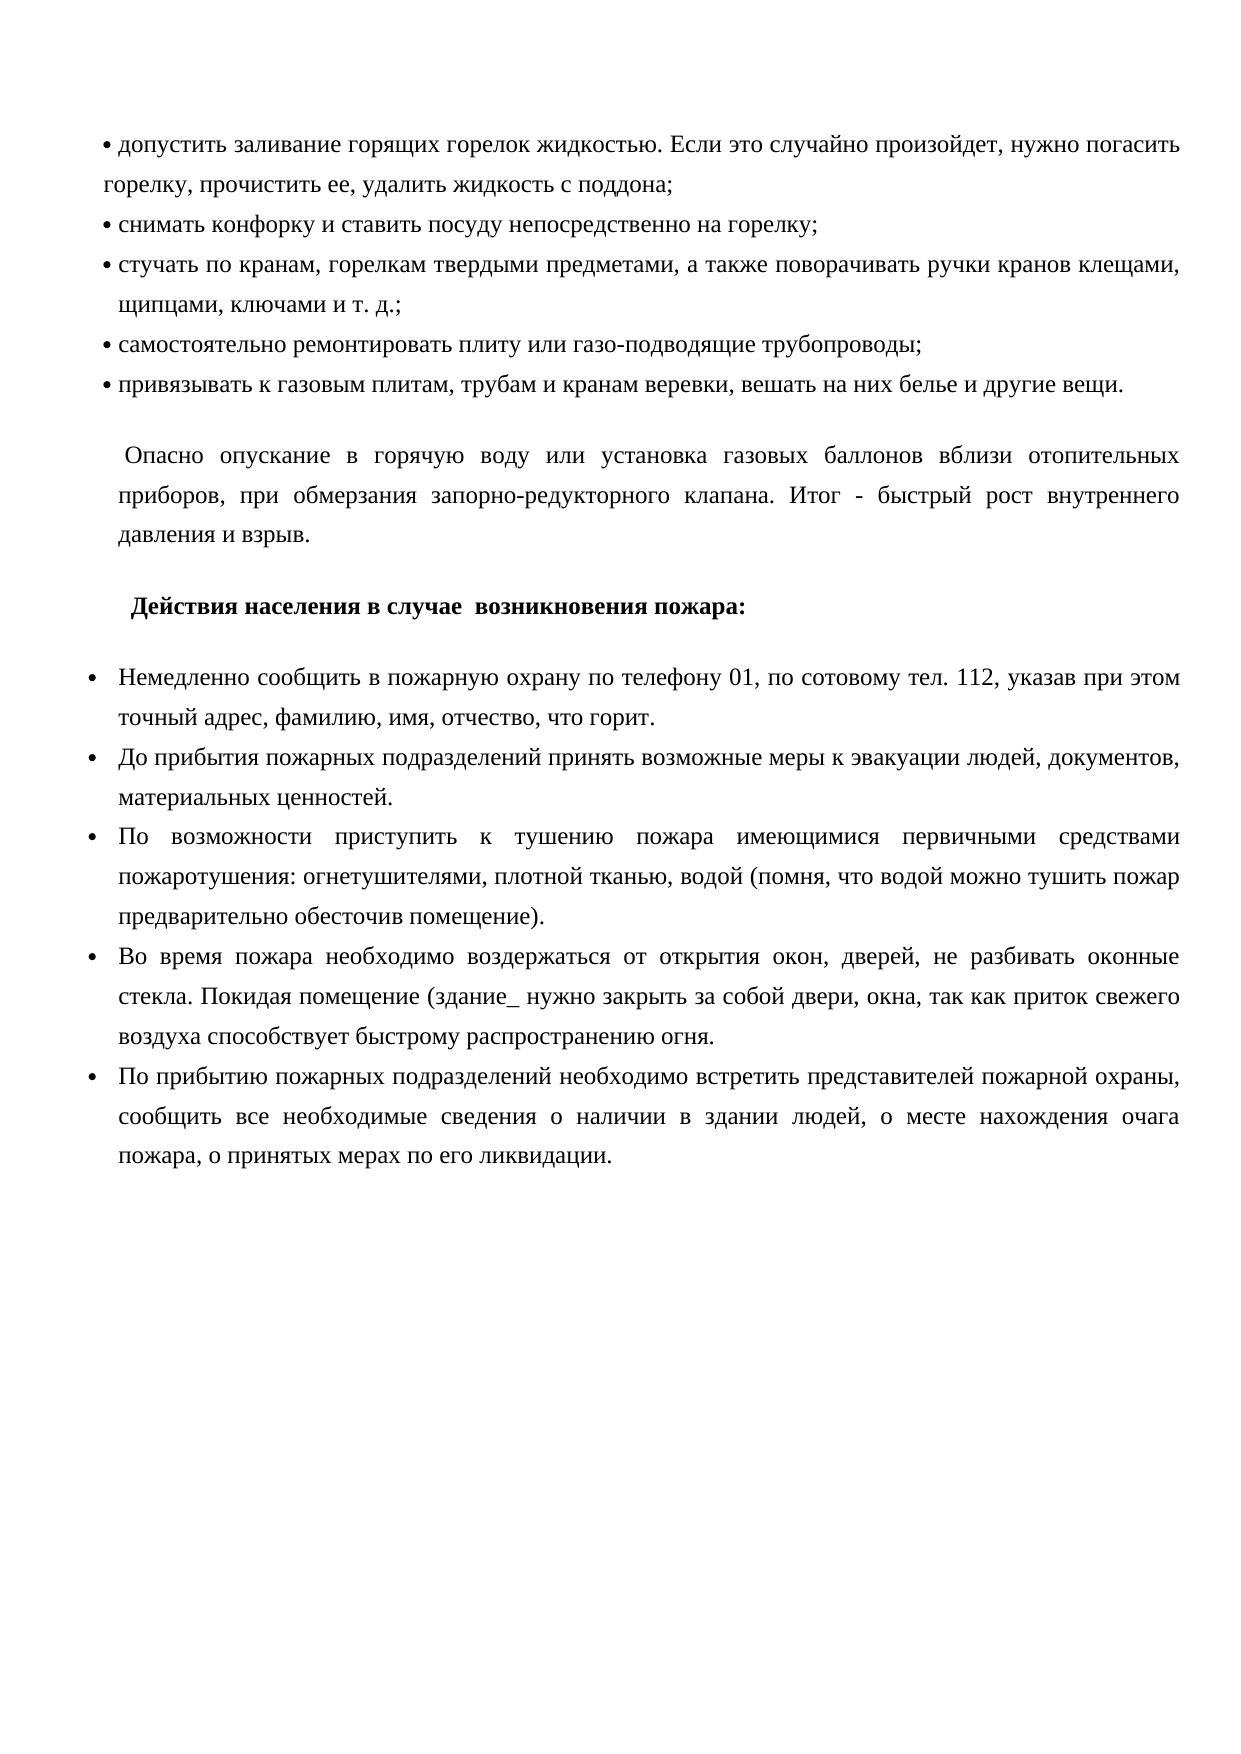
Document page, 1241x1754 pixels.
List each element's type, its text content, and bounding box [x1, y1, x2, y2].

list Во время пожара необходимо воздержаться от открытия окон, дверей, не разбивать оконные стекла. Покидая помещение (здание_ нужно закрыть за собой двери, окна, так как приток свежего воздуха способствует быстрому распространению огня. [88, 930, 1181, 1050]
list Немедленно сообщить в пожарную охрану по телефону 01, по сотовому тел. 112, указав при этом точный адрес, фамилию, имя, отчество, что горит. [88, 651, 1181, 731]
list По возможности приступить к тушению пожара имеющимися первичными средствами пожаротушения: огнетушителями, плотной тканью, водой (помня, что водой можно тушить пожар предварительно обесточив помещение). [88, 810, 1181, 930]
list стучать по кранам, горелкам твердыми предметами, а также поворачивать ручки кранов клещами, щипцами, ключами и т. д.; [103, 238, 1181, 318]
list самостоятельно ремонтировать плиту или газо-подводящие трубопроводы; [103, 318, 1181, 357]
list До прибытия пожарных подразделений принять возможные меры к эвакуации людей, документов, материальных ценностей. [88, 731, 1181, 810]
list По прибытию пожарных подразделений необходимо встретить представителей пожарной охраны, сообщить все необходимые сведения о наличии в здании людей, о месте нахождения очага пожара, о принятых мерах по его ликвидации. [88, 1050, 1181, 1169]
list допустить заливание горящих горелок жидкостью. Если это случайно произойдет, нужно погасить горелку, прочистить ее, удалить жидкость с поддона; [103, 118, 1181, 198]
list привязывать к газовым плитам, трубам и кранам веревки, вешать на них белье и другие вещи. [103, 357, 1181, 397]
text Опасно опускание в горячую воду или установка газовых баллонов вблизи отопительных приборов, при обмерзания запорно-редукторного клапана. Итог - быстрый рост внутреннего давления и взрыв. [118, 429, 1181, 548]
text Действия населения в случае возникновения пожара: [118, 579, 1181, 619]
list снимать конфорку и ставить посуду непосредственно на горелку; [103, 198, 1181, 238]
